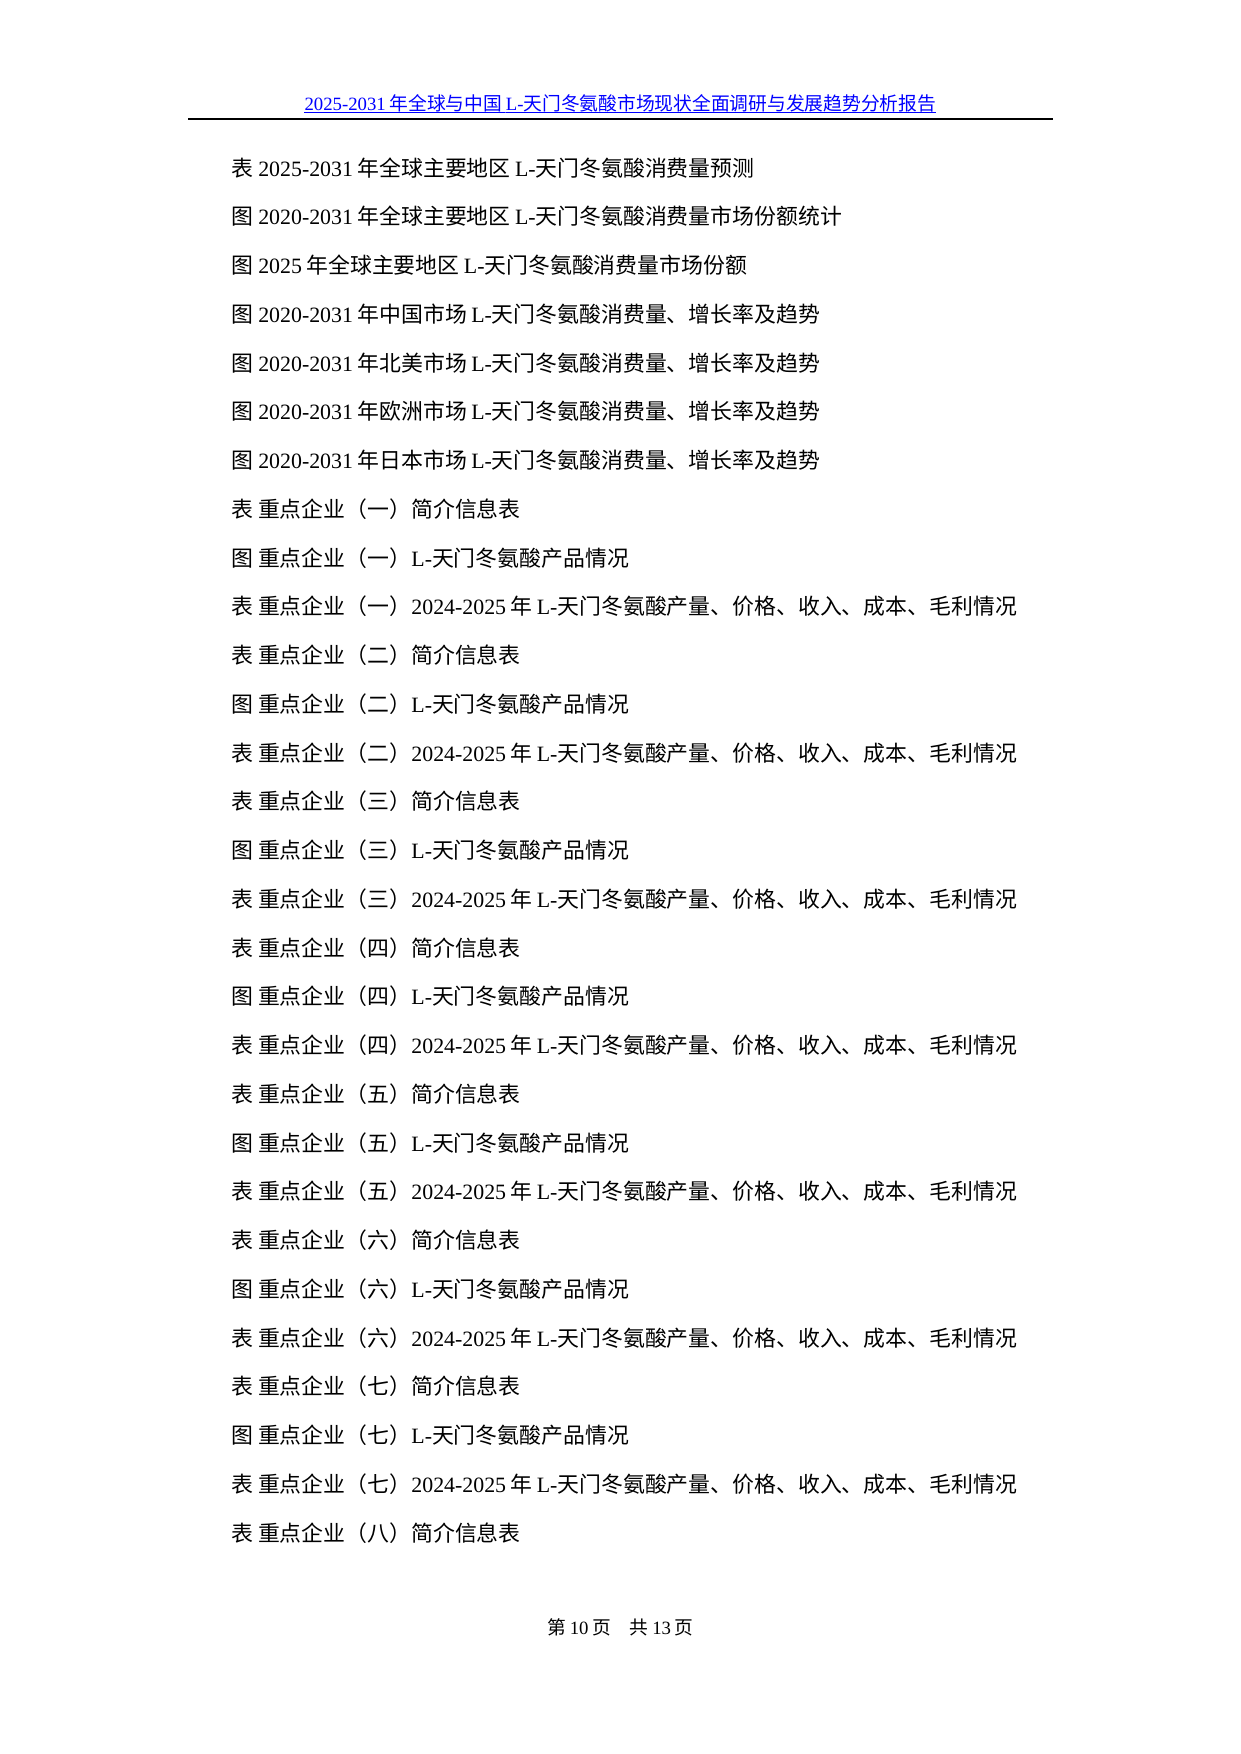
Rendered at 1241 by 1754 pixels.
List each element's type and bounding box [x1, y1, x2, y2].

text [187, 150, 1053, 1548]
